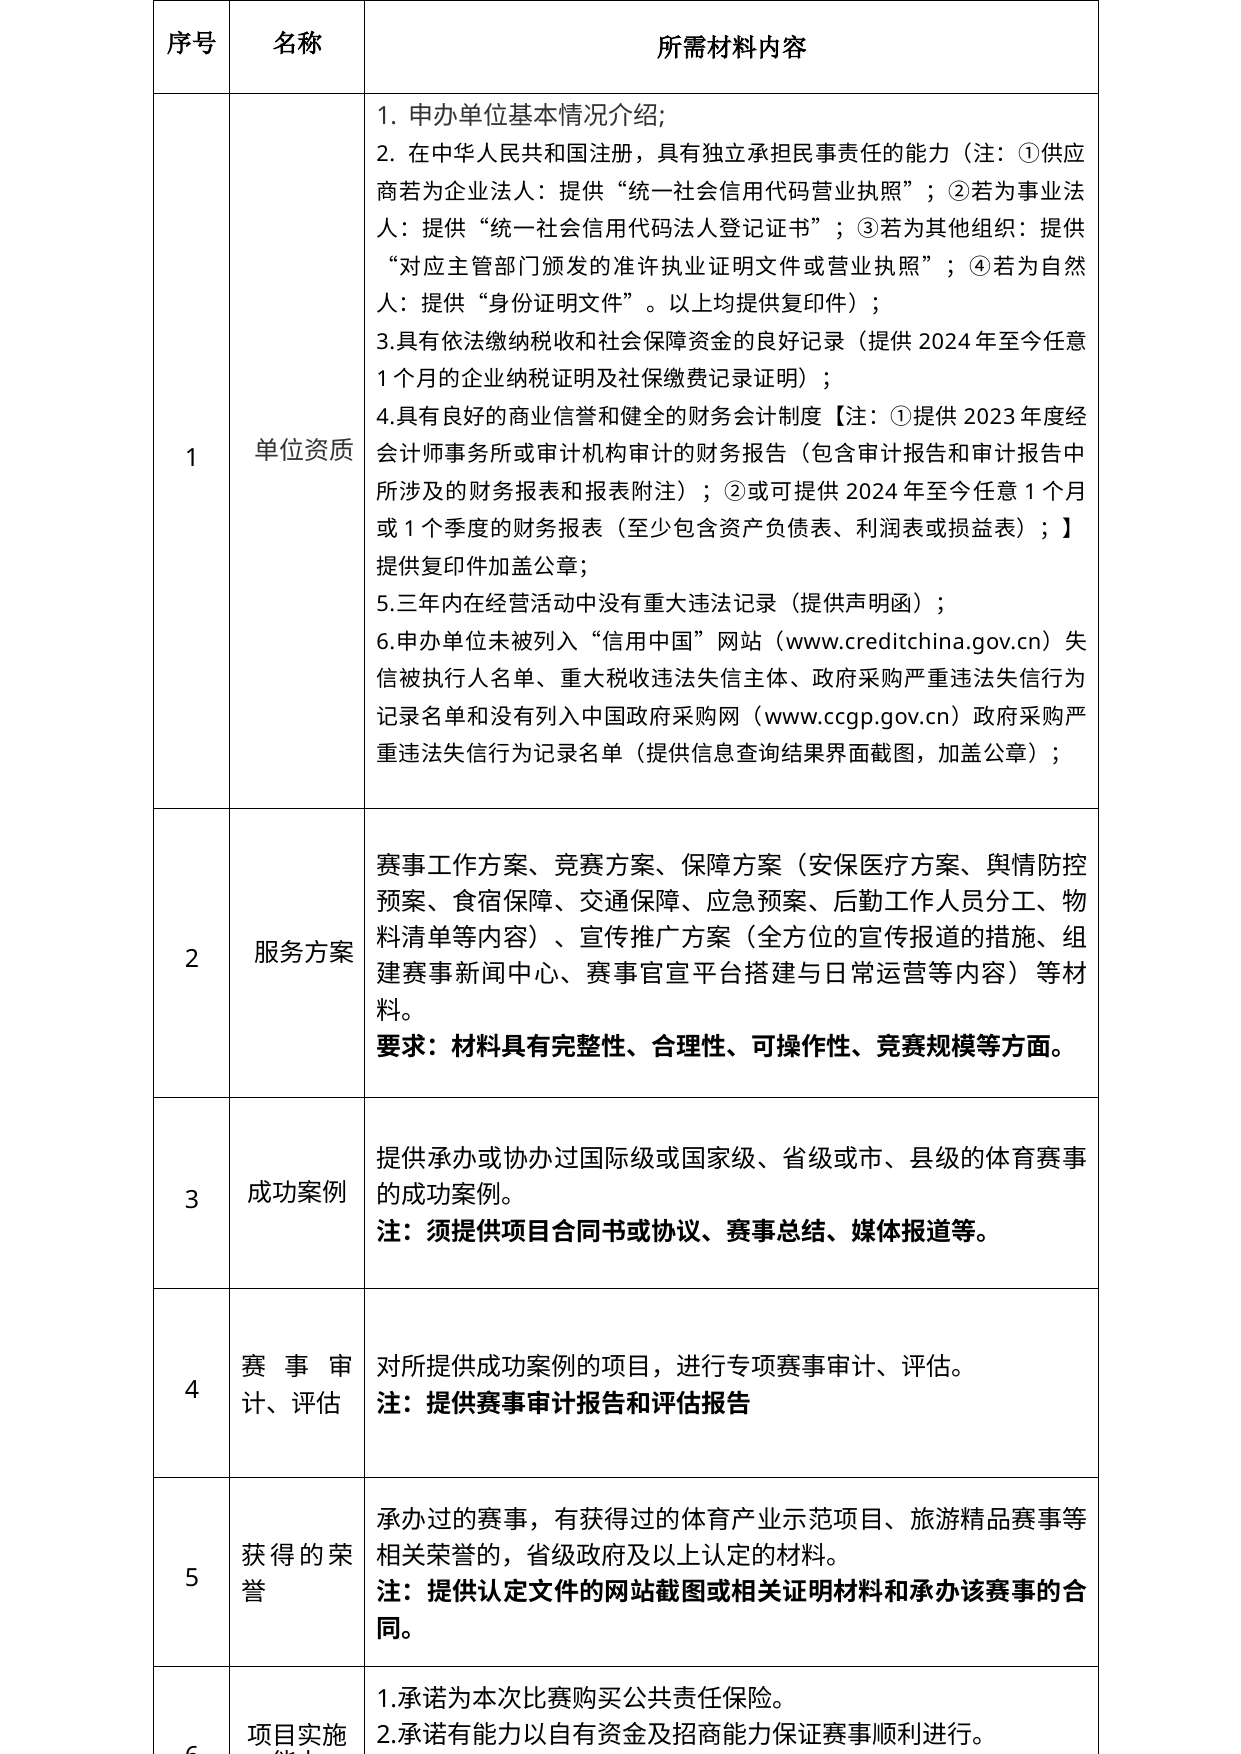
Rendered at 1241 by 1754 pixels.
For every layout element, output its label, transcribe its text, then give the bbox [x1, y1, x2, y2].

table_header 序号 [154, 1, 229, 93]
table_cell 获得的荣誉 [230, 1478, 364, 1666]
table_cell 5 [154, 1478, 229, 1666]
table_cell 申办单位基本情况介绍; 在中华人民共和国注册，具有独立承担民事责任的能力（注：①供应商若为企业法人：提供“统一社会信用代码营业执照”；②若为事业法人：提供“统一社会信用代码法人登记证书”；③若为其他组织：提供“对应主管部门颁发的准许执业证明文件或营业执照”；④若为自然人：提供“身份证明文件”。以上均提供复印件）； 3.具有依法缴纳税收和社会保障资金的良好记录（提供2024年至今任意1个月的企业纳税证明及社保缴费记录证明）； 4.具有良好的商业信誉和健全的财务会计制度【注：①提供2023年度经会计师事务所或审计机构审计的财务报告（包含审计报告和审计报告中所涉及的财务报表和报表附注）；②或可提供2024年至今任意1个月或1个季度的财务报表（至少包含资产负债表、利润表或损益表）；】提供复印件加盖公章； 5.三年内在经营活动中没有重大违法记录（提供声明函）； 6.申办单位未被列入“信用中国”网站（www.creditchina.gov.cn）失信被执行人名单、重大税收违法失信主体、政府采购严重违法失信行为记录名单和没有列入中国政府采购网（www.ccgp.gov.cn）政府采购严重违法失信行为记录名单（提供信息查询结果界面截图，加盖公章）； [365, 94, 1098, 808]
table_cell 对所提供成功案例的项目，进行专项赛事审计、评估。 注：提供赛事审计报告和评估报告 [365, 1289, 1098, 1477]
table_cell 单位资质 [230, 94, 364, 808]
table_cell 3 [154, 1098, 229, 1288]
table_header 所需材料内容 [365, 1, 1098, 93]
table_cell 2 [154, 809, 229, 1097]
table_cell 4 [154, 1289, 229, 1477]
table_header 名称 [230, 1, 364, 93]
table_cell 承办过的赛事，有获得过的体育产业示范项目、旅游精品赛事等相关荣誉的，省级政府及以上认定的材料。 注：提供认定文件的网站截图或相关证明材料和承办该赛事的合同。 [365, 1478, 1098, 1666]
table_cell 赛事工作方案、竞赛方案、保障方案（安保医疗方案、舆情防控预案、食宿保障、交通保障、应急预案、后勤工作人员分工、物料清单等内容）、宣传推广方案（全方位的宣传报道的措施、组建赛事新闻中心、赛事官宣平台搭建与日常运营等内容）等材料。 要求：材料具有完整性、合理性、可操作性、竞赛规模等方面。 [365, 809, 1098, 1097]
table_cell 提供承办或协办过国际级或国家级、省级或市、县级的体育赛事的成功案例。 注：须提供项目合同书或协议、赛事总结、媒体报道等。 [365, 1098, 1098, 1288]
table_cell 成功案例 [230, 1098, 364, 1288]
table_cell 1 [154, 94, 229, 808]
table_cell 服务方案 [230, 809, 364, 1097]
table_cell 赛事审计、评估 [230, 1289, 364, 1477]
table_cell 项目实施能力 [230, 1667, 364, 1754]
table_cell 承诺为本次比赛购买公共责任保险。 2.承诺有能力以自有资金及招商能力保证赛事顺利进行。 注：申请单位需提供各项承诺书。 [365, 1667, 1098, 1754]
table_cell 6 [154, 1667, 229, 1754]
